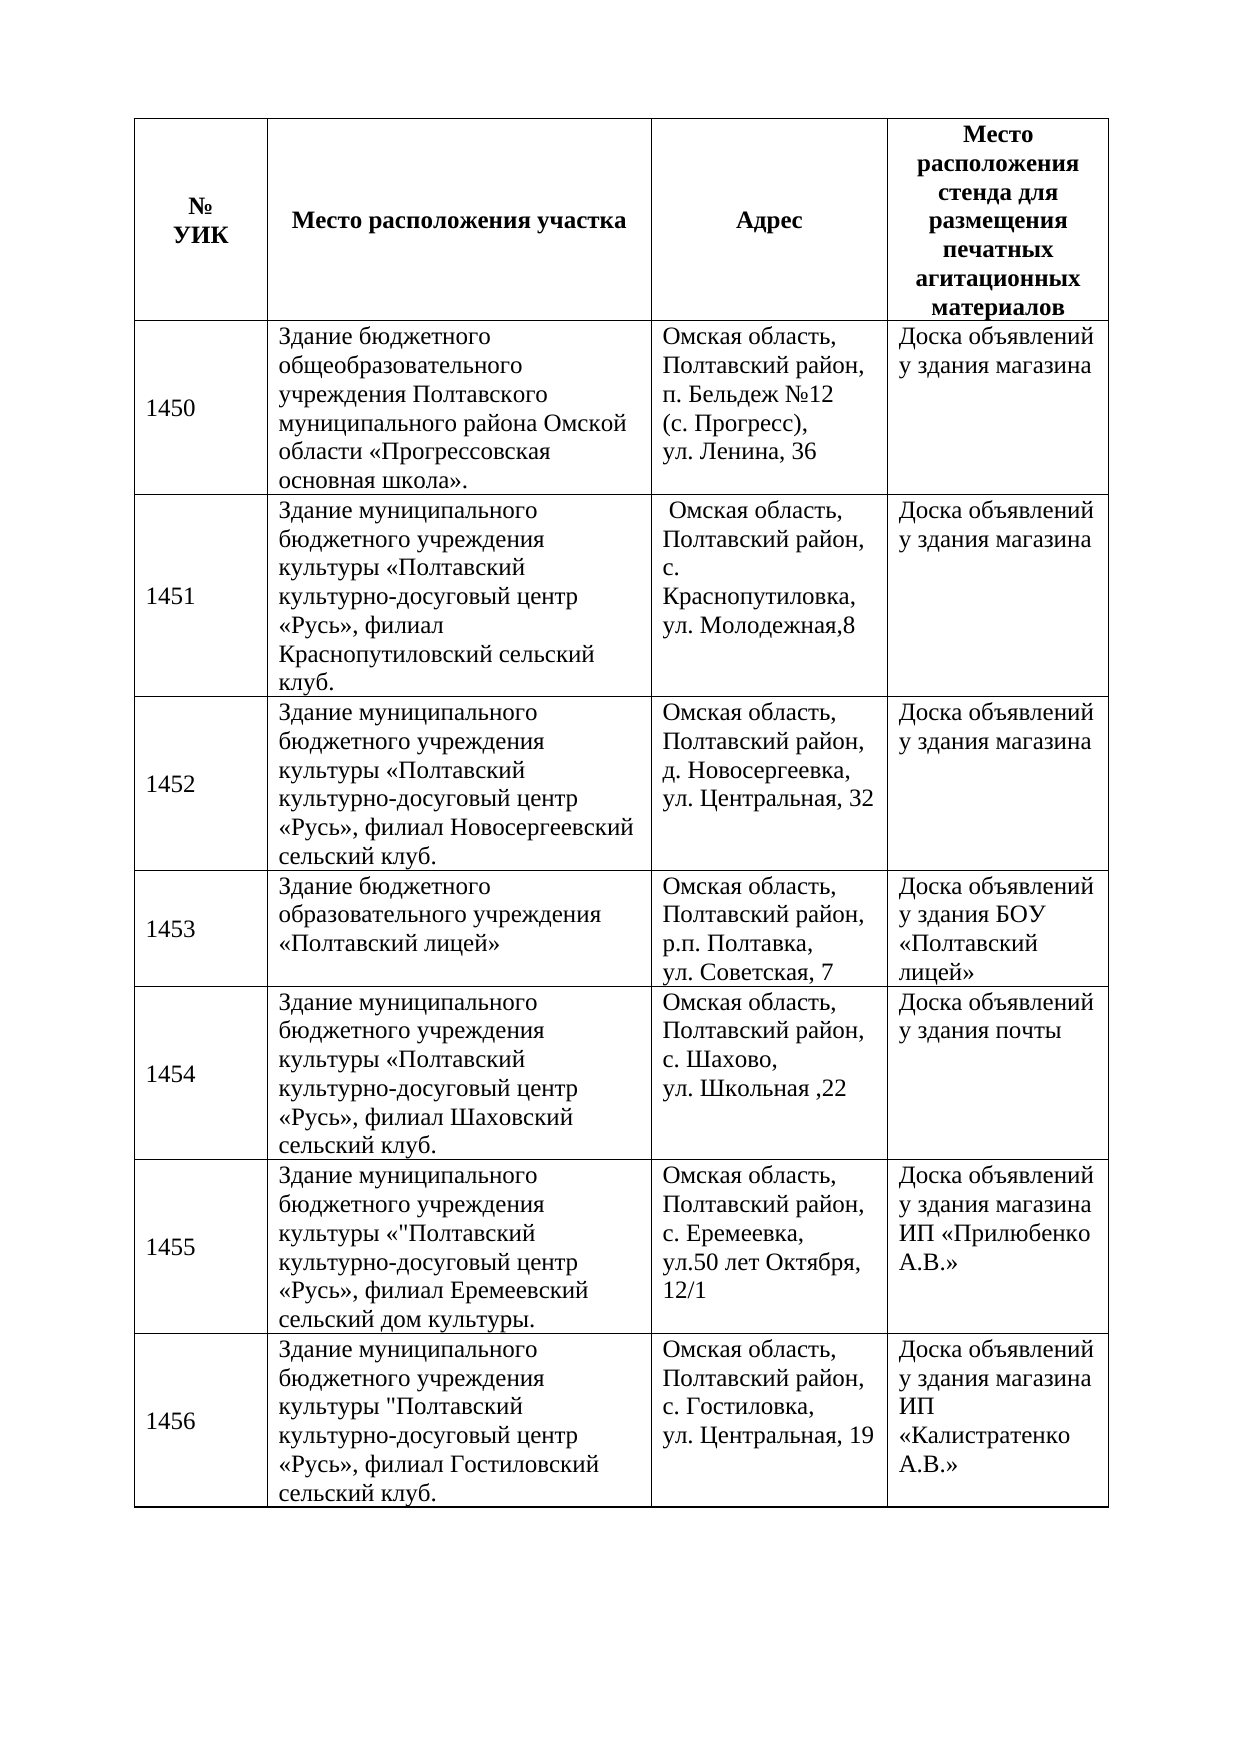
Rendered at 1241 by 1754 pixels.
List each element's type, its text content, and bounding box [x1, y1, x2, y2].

table_cell Доска объявлений у здания магазина [888, 697, 1108, 870]
table_cell Доска объявлений у здания магазина ИП «Прилюбенко А.В.» [888, 1160, 1108, 1333]
table_cell 1451 [135, 495, 267, 696]
table_cell Омская область, Полтавский район, п. Бельдеж №12 (с. Прогресс), ул. Ленина, 36 [652, 321, 887, 494]
table_header Место расположения стенда для размещения печатных агитационных материалов [888, 119, 1108, 320]
table_cell 1453 [135, 871, 267, 986]
table_cell Здание муниципального бюджетного учреждения культуры «"Полтавский культурно-досуговый центр «Русь», филиал Еремеевский сельский дом культуры. [268, 1160, 651, 1333]
table_cell Здание муниципального бюджетного учреждения культуры «Полтавский культурно-досуговый центр «Русь», филиал Шаховский сельский клуб. [268, 987, 651, 1159]
table_cell Здание бюджетного общеобразовательного учреждения Полтавского муниципального района Омской области «Прогрессовская основная школа». [268, 321, 651, 494]
table_cell 1456 [135, 1334, 267, 1506]
table_header Место расположения участка [268, 119, 651, 320]
table_cell Омская область, Полтавский район, с. Краснопутиловка, ул. Молодежная,8 [652, 495, 887, 696]
table_header № УИК [135, 119, 267, 320]
table_cell Омская область, Полтавский район, р.п. Полтавка, ул. Советская, 7 [652, 871, 887, 986]
table_cell Здание бюджетного образовательного учреждения «Полтавский лицей» [268, 871, 651, 986]
table_cell Омская область, Полтавский район, д. Новосергеевка, ул. Центральная, 32 [652, 697, 887, 870]
table_cell Здание муниципального бюджетного учреждения культуры «Полтавский культурно-досуговый центр «Русь», филиал Новосергеевский сельский клуб. [268, 697, 651, 870]
table_cell Омская область, Полтавский район, с. Шахово, ул. Школьная ,22 [652, 987, 887, 1159]
table_cell Здание муниципального бюджетного учреждения культуры «Полтавский культурно-досуговый центр «Русь», филиал Краснопутиловский сельский клуб. [268, 495, 651, 696]
table_cell Доска объявлений у здания почты [888, 987, 1108, 1159]
table_cell Доска объявлений у здания магазина [888, 495, 1108, 696]
table_cell 1454 [135, 987, 267, 1159]
table_cell Омская область, Полтавский район, с. Еремеевка, ул.50 лет Октября, 12/1 [652, 1160, 887, 1333]
table_cell Омская область, Полтавский район, с. Гостиловка, ул. Центральная, 19 [652, 1334, 887, 1506]
table_header Адрес [652, 119, 887, 320]
table_cell Доска объявлений у здания БОУ «Полтавский лицей» [888, 871, 1108, 986]
table_cell Здание муниципального бюджетного учреждения культуры "Полтавский культурно-досуговый центр «Русь», филиал Гостиловский сельский клуб. [268, 1334, 651, 1506]
table_cell 1450 [135, 321, 267, 494]
table_cell 1455 [135, 1160, 267, 1333]
table_cell Доска объявлений у здания магазина ИП «Калистратенко А.В.» [888, 1334, 1108, 1506]
table_cell 1452 [135, 697, 267, 870]
table_cell Доска объявлений у здания магазина [888, 321, 1108, 494]
